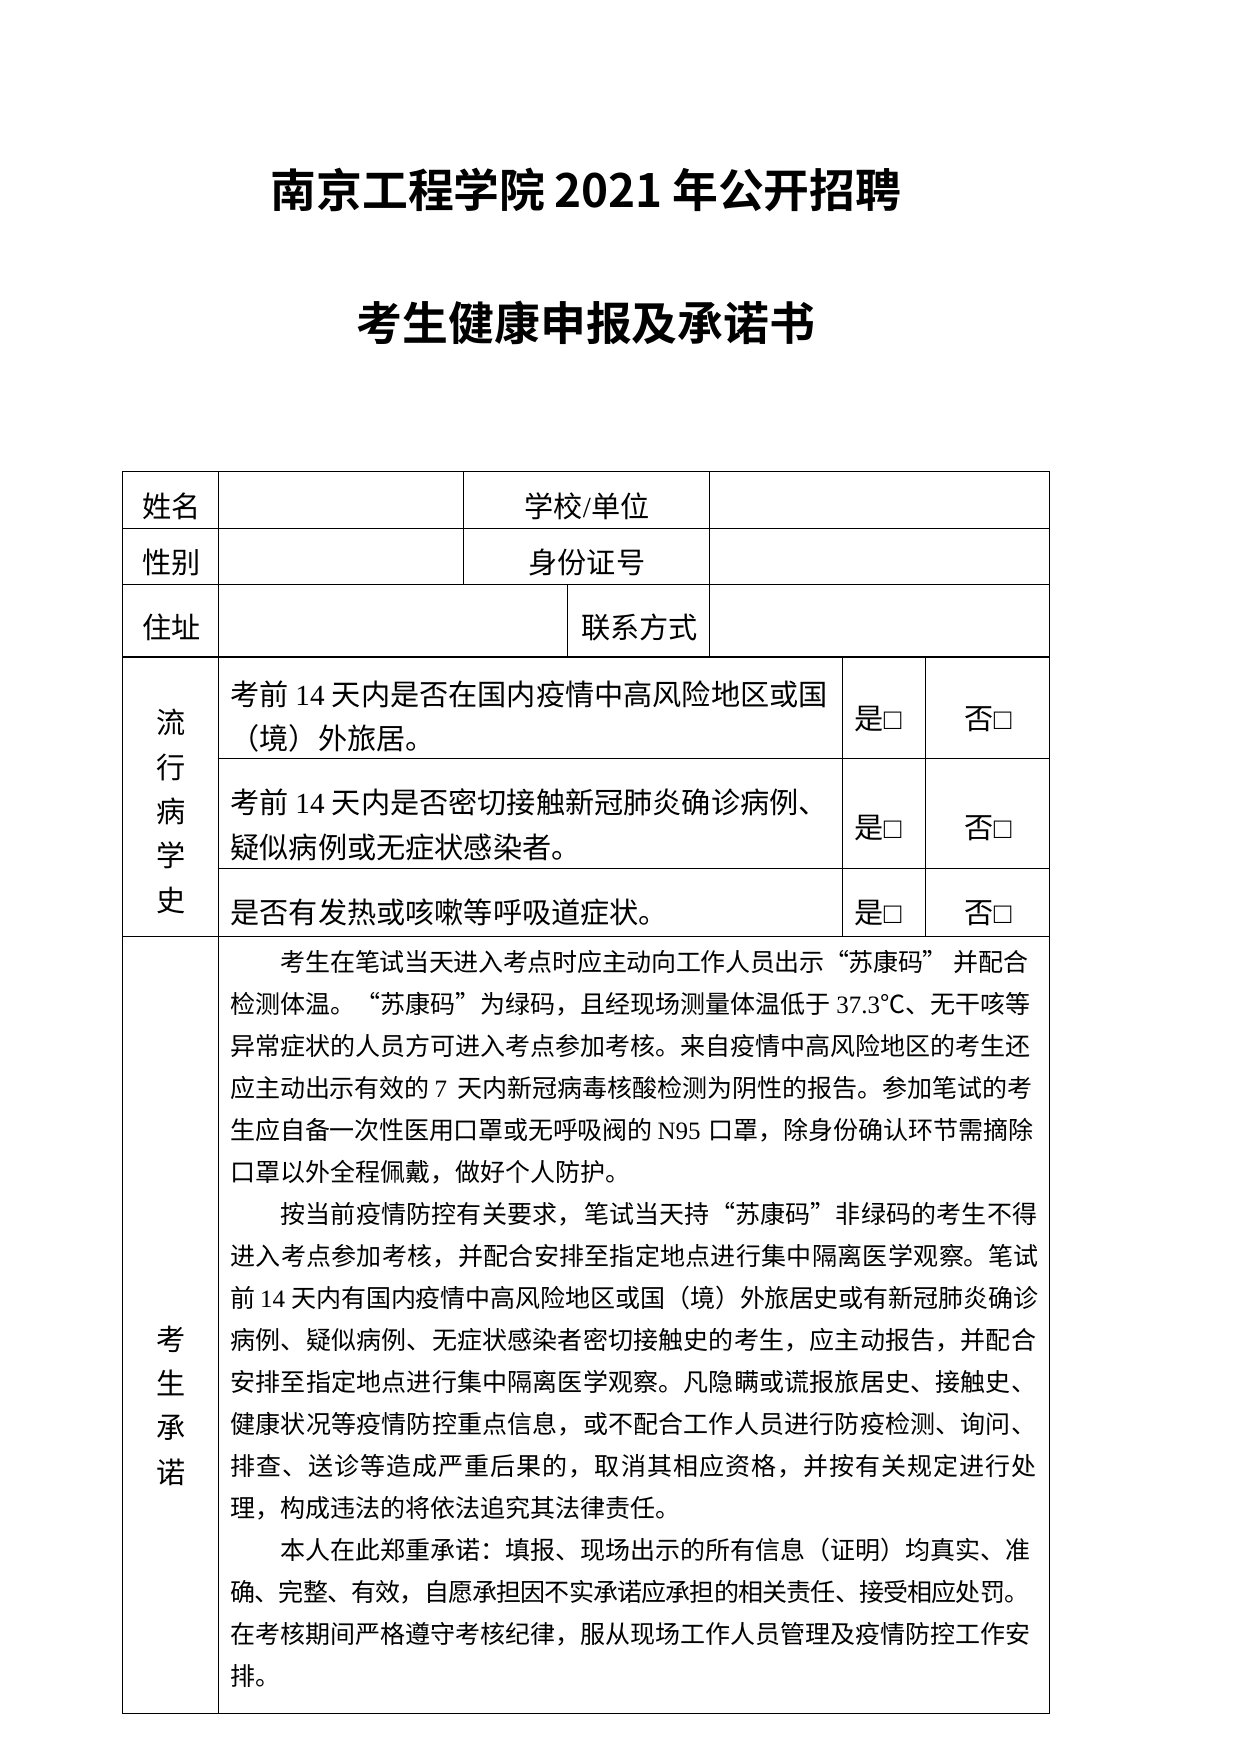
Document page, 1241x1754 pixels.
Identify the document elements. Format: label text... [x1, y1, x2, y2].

table_cell 住址 [123, 585, 218, 656]
table_header 学校/单位 [464, 472, 709, 527]
table_cell 否□ [926, 759, 1049, 868]
table_cell 是否有发热或咳嗽等呼吸道症状。 [219, 869, 842, 936]
table_cell [219, 529, 463, 584]
table_cell [710, 585, 1049, 656]
table_cell 是□ [843, 759, 925, 868]
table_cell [219, 937, 1049, 1713]
table_header [710, 472, 1049, 527]
table_cell 联系方式 [568, 585, 709, 656]
subtitle 考生健康申报及承诺书 [106, 287, 1065, 353]
table_cell 考前 14 天内是否在国内疫情中高风险地区或国 （境）外旅居。 [219, 658, 842, 758]
table_cell [710, 529, 1049, 584]
table_cell 身份证号 [464, 529, 709, 584]
table_cell 性别 [123, 529, 218, 584]
table_header 姓名 [123, 472, 218, 527]
subtitle 南京工程学院2021年公开招聘 [106, 154, 1065, 221]
table_cell [219, 585, 567, 656]
table_cell 是□ [843, 869, 925, 936]
table_cell 是□ [843, 658, 925, 758]
table_cell 考前 14 天内是否密切接触新冠肺炎确诊病例、疑似病例或无症状感染者。 [219, 759, 842, 868]
table_cell 否□ [926, 869, 1049, 936]
table_cell 流行病学史 [123, 658, 218, 936]
table_cell 否□ [926, 658, 1049, 758]
table_header [219, 472, 463, 527]
table_cell 考生承诺 [123, 937, 218, 1713]
